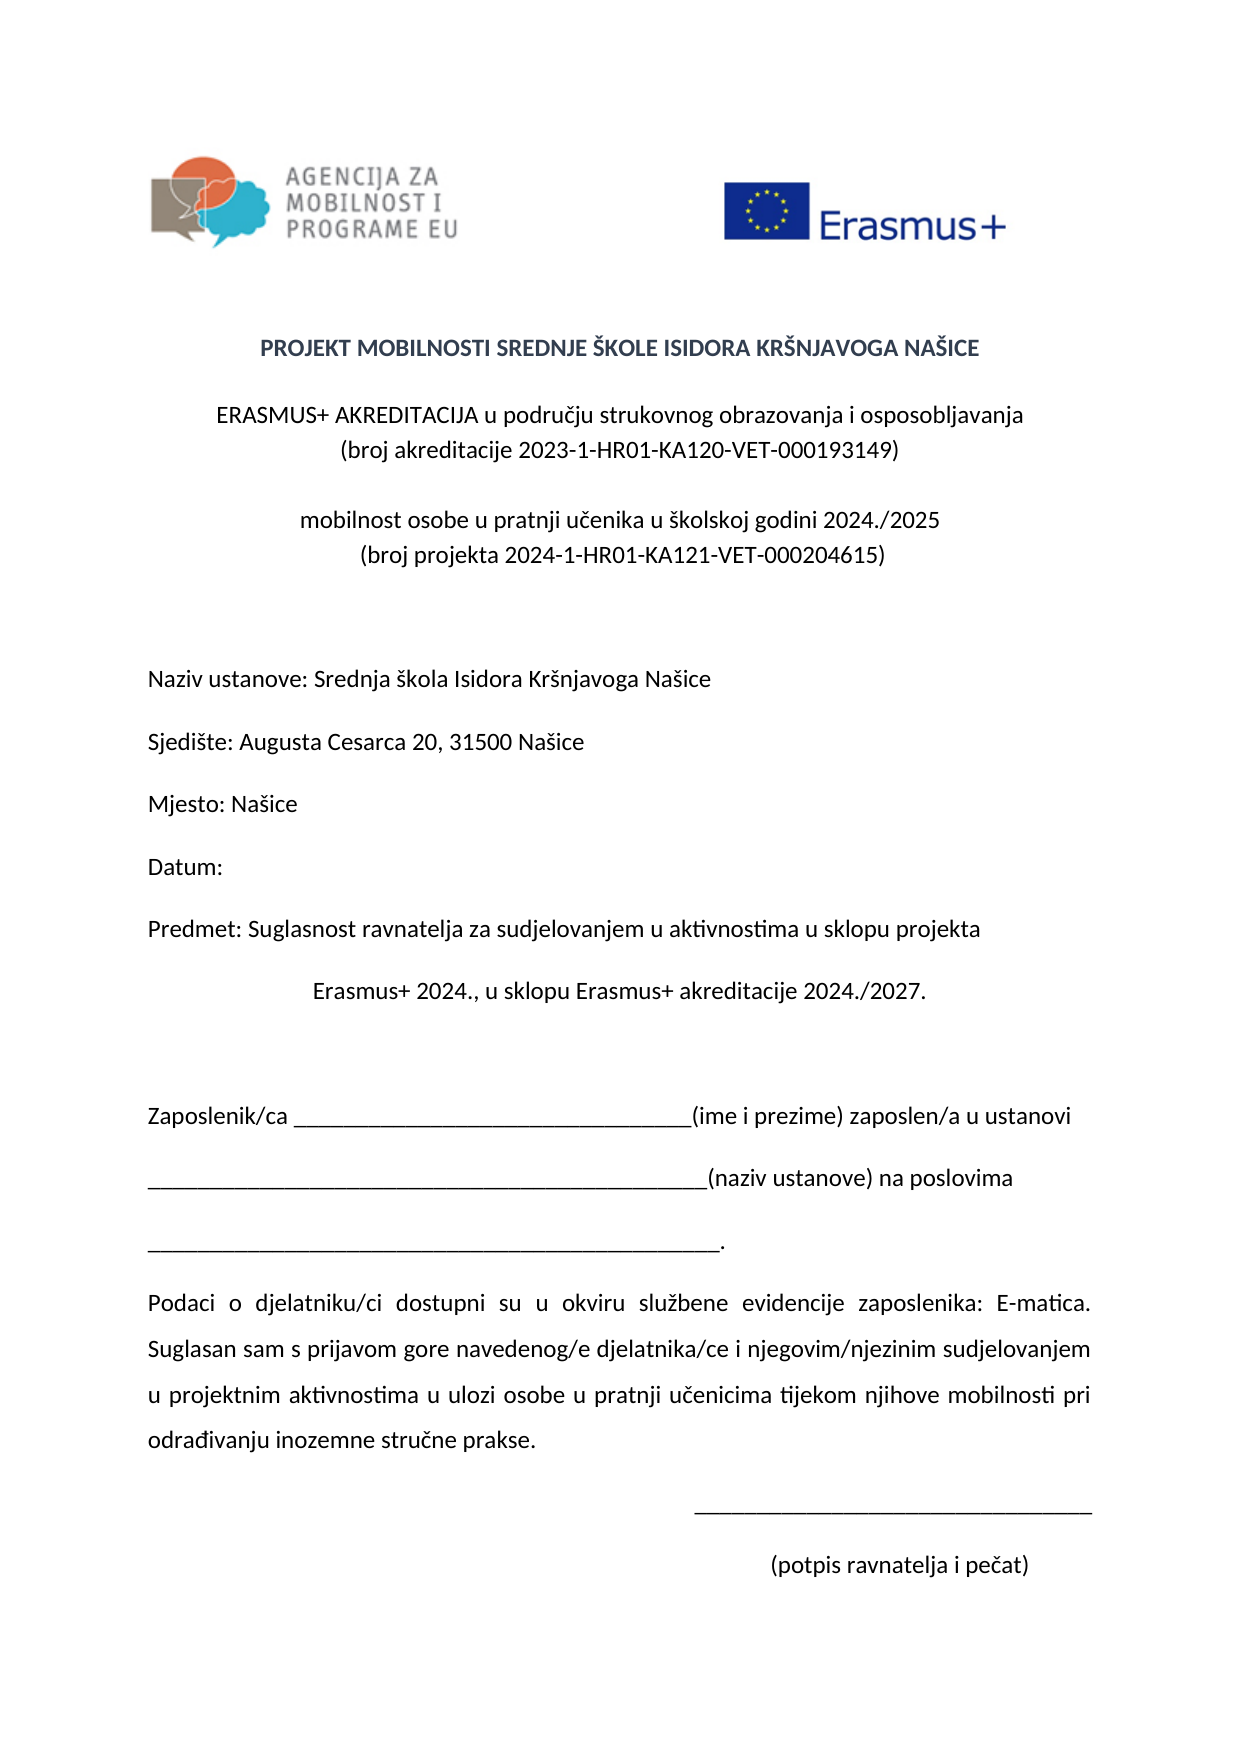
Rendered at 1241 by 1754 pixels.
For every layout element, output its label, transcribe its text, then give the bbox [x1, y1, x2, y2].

text ERASMUS+ AKREDITACIJA u području strukovnog obrazovanja i osposobljavanja [148, 399, 1093, 429]
text (broj projekta 2024-1-HR01-KA121-VET-000204615) [148, 539, 1093, 569]
text mobilnost osobe u pratnji učenika u školskoj godini 2024./2025 [148, 504, 1093, 534]
text Sjedište: Augusta Cesarca 20, 31500 Našice [148, 726, 1093, 756]
text _____________________________________________(naziv ustanove) na poslovima [148, 1163, 1093, 1193]
text (potpis ravnatelja i pečat) [148, 1549, 1093, 1580]
text Erasmus+ 2024., u sklopu Erasmus+ akreditacije 2024./2027. [148, 975, 1093, 1006]
text Podaci o djelatniku/ci dostupni su u okviru službene evidencije zaposlenika: E-matica. Suglasan sam s prijavom gore navedenog/e djelatnika/ce i njegovim/njezinim sudjelovanjem u projektnim aktivnostima u ulozi osobe u pratnji učenicima tijekom njihove mobilnosti pri odrađivanju inozemne stručne prakse. [148, 1287, 1093, 1455]
text Datum: [148, 851, 1093, 881]
text (broj akreditacije 2023-1-HR01-KA120-VET-000193149) [148, 434, 1093, 464]
text ________________________________ [148, 1487, 1093, 1517]
picture [147, 147, 461, 256]
text Zaposlenik/ca ________________________________(ime i prezime) zaposlen/a u ustanovi [148, 1100, 1093, 1131]
text Naziv ustanove: Srednja škola Isidora Kršnjavoga Našice [148, 663, 1093, 694]
picture [708, 166, 1022, 256]
text Predmet: Suglasnost ravnatelja za sudjelovanjem u aktivnostima u sklopu projekta [148, 913, 1093, 943]
text Mjesto: Našice [148, 788, 1093, 819]
text PROJEKT MOBILNOSTI SREDNJE ŠKOLE ISIDORA KRŠNJAVOGA NAŠICE [148, 332, 1093, 362]
text ______________________________________________. [148, 1225, 1093, 1256]
